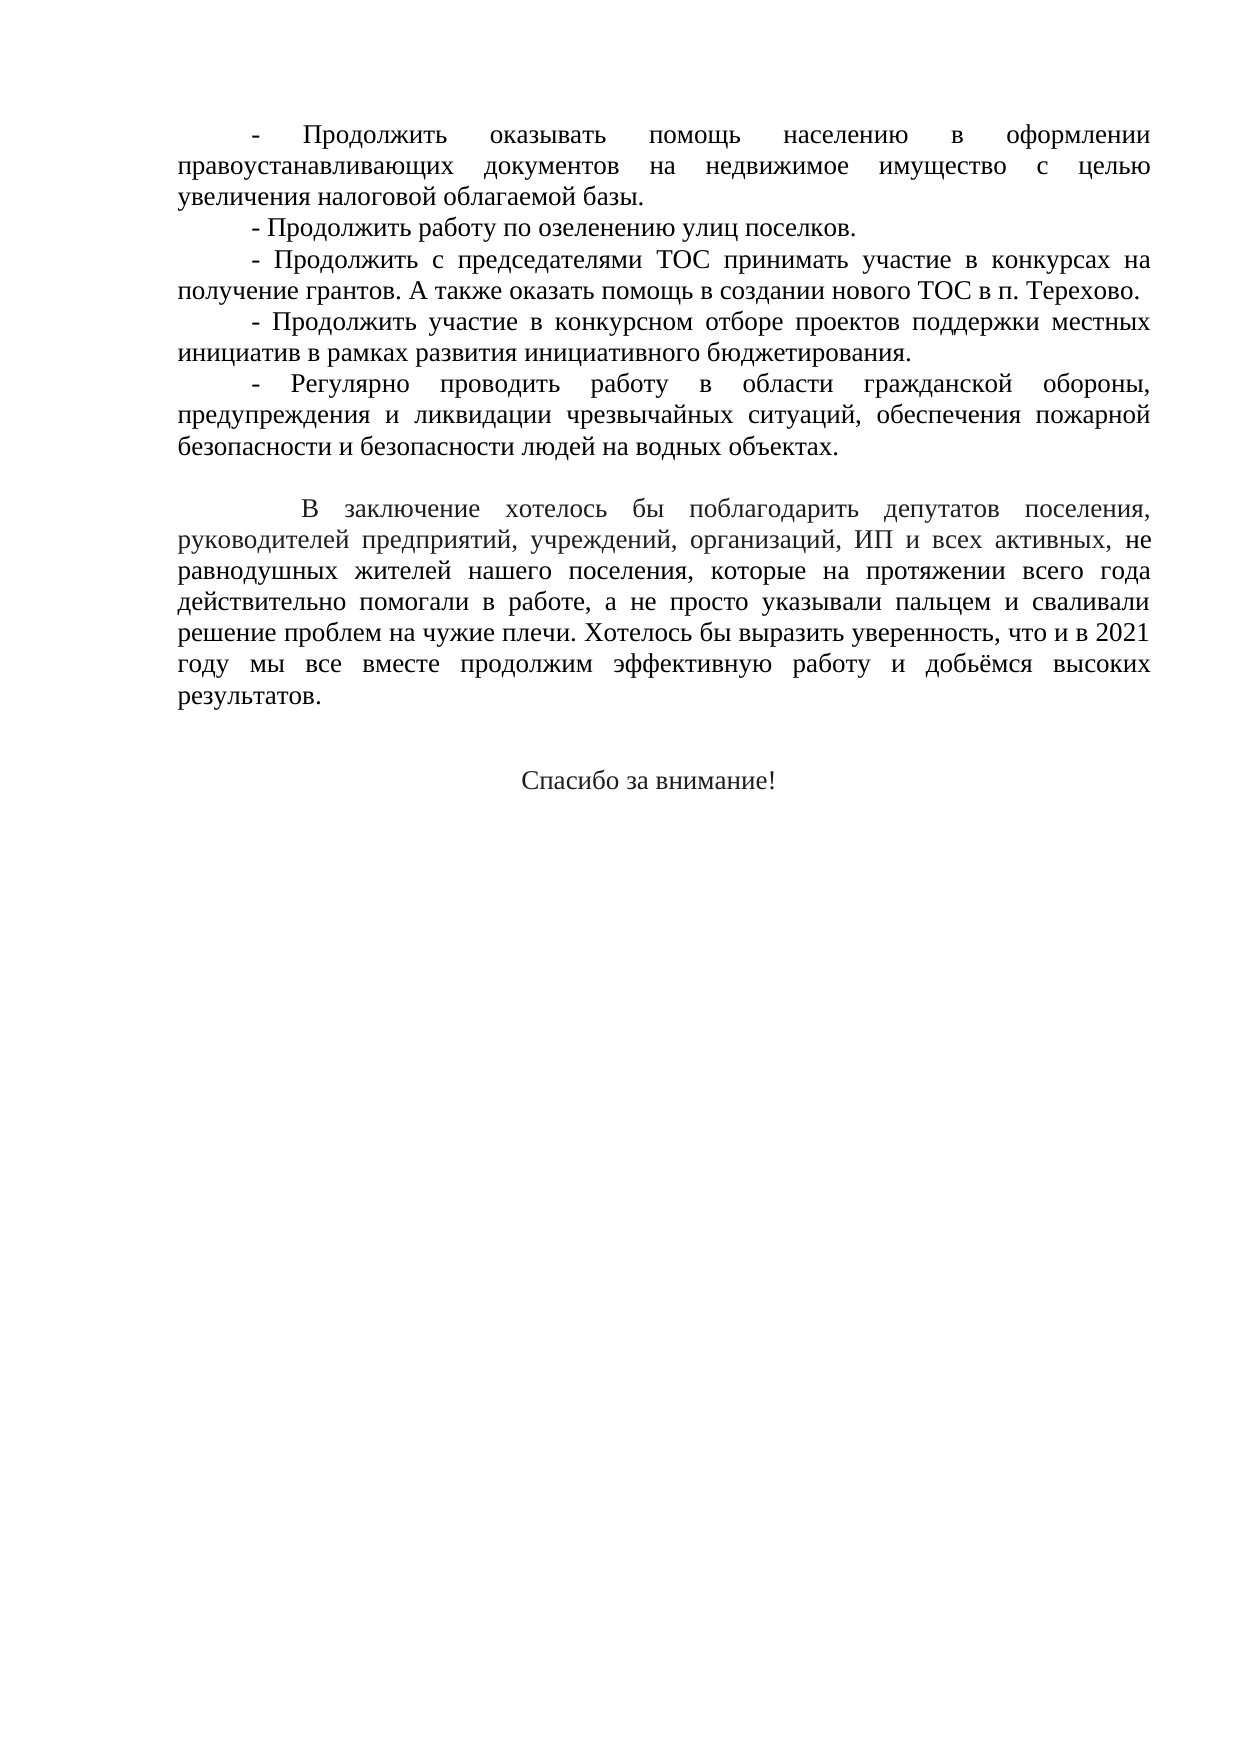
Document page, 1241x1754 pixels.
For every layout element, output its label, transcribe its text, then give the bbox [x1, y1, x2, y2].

text - Продолжить работу по озеленению улиц поселков. [177, 212, 1152, 243]
text - Продолжить с председателями ТОС принимать участие в конкурсах на получение грантов. А также оказать помощь в создании нового ТОС в п. Терехово. [177, 243, 1152, 305]
text В заключение хотелось бы поблагодарить депутатов поселения, руководителей предприятий, учреждений, организаций, ИП и всех активных, не равнодушных жителей нашего поселения, которые на протяжении всего года действительно помогали в работе, а не просто указывали пальцем и сваливали решение проблем на чужие плечи. Хотелось бы выразить уверенность, что и в 2021 году мы все вместе продолжим эффективную работу и добьёмся высоких результатов. [177, 492, 1152, 710]
text - Регулярно проводить работу в области гражданской обороны, предупреждения и ликвидации чрезвычайных ситуаций, обеспечения пожарной безопасности и безопасности людей на водных объектах. [177, 367, 1152, 461]
text - Продолжить участие в конкурсном отборе проектов поддержки местных инициатив в рамках развития инициативного бюджетирования. [177, 305, 1152, 367]
text Спасибо за внимание! [177, 764, 1120, 796]
text - Продолжить оказывать помощь населению в оформлении правоустанавливающих документов на недвижимое имущество с целью увеличения налоговой облагаемой базы. [177, 118, 1152, 212]
